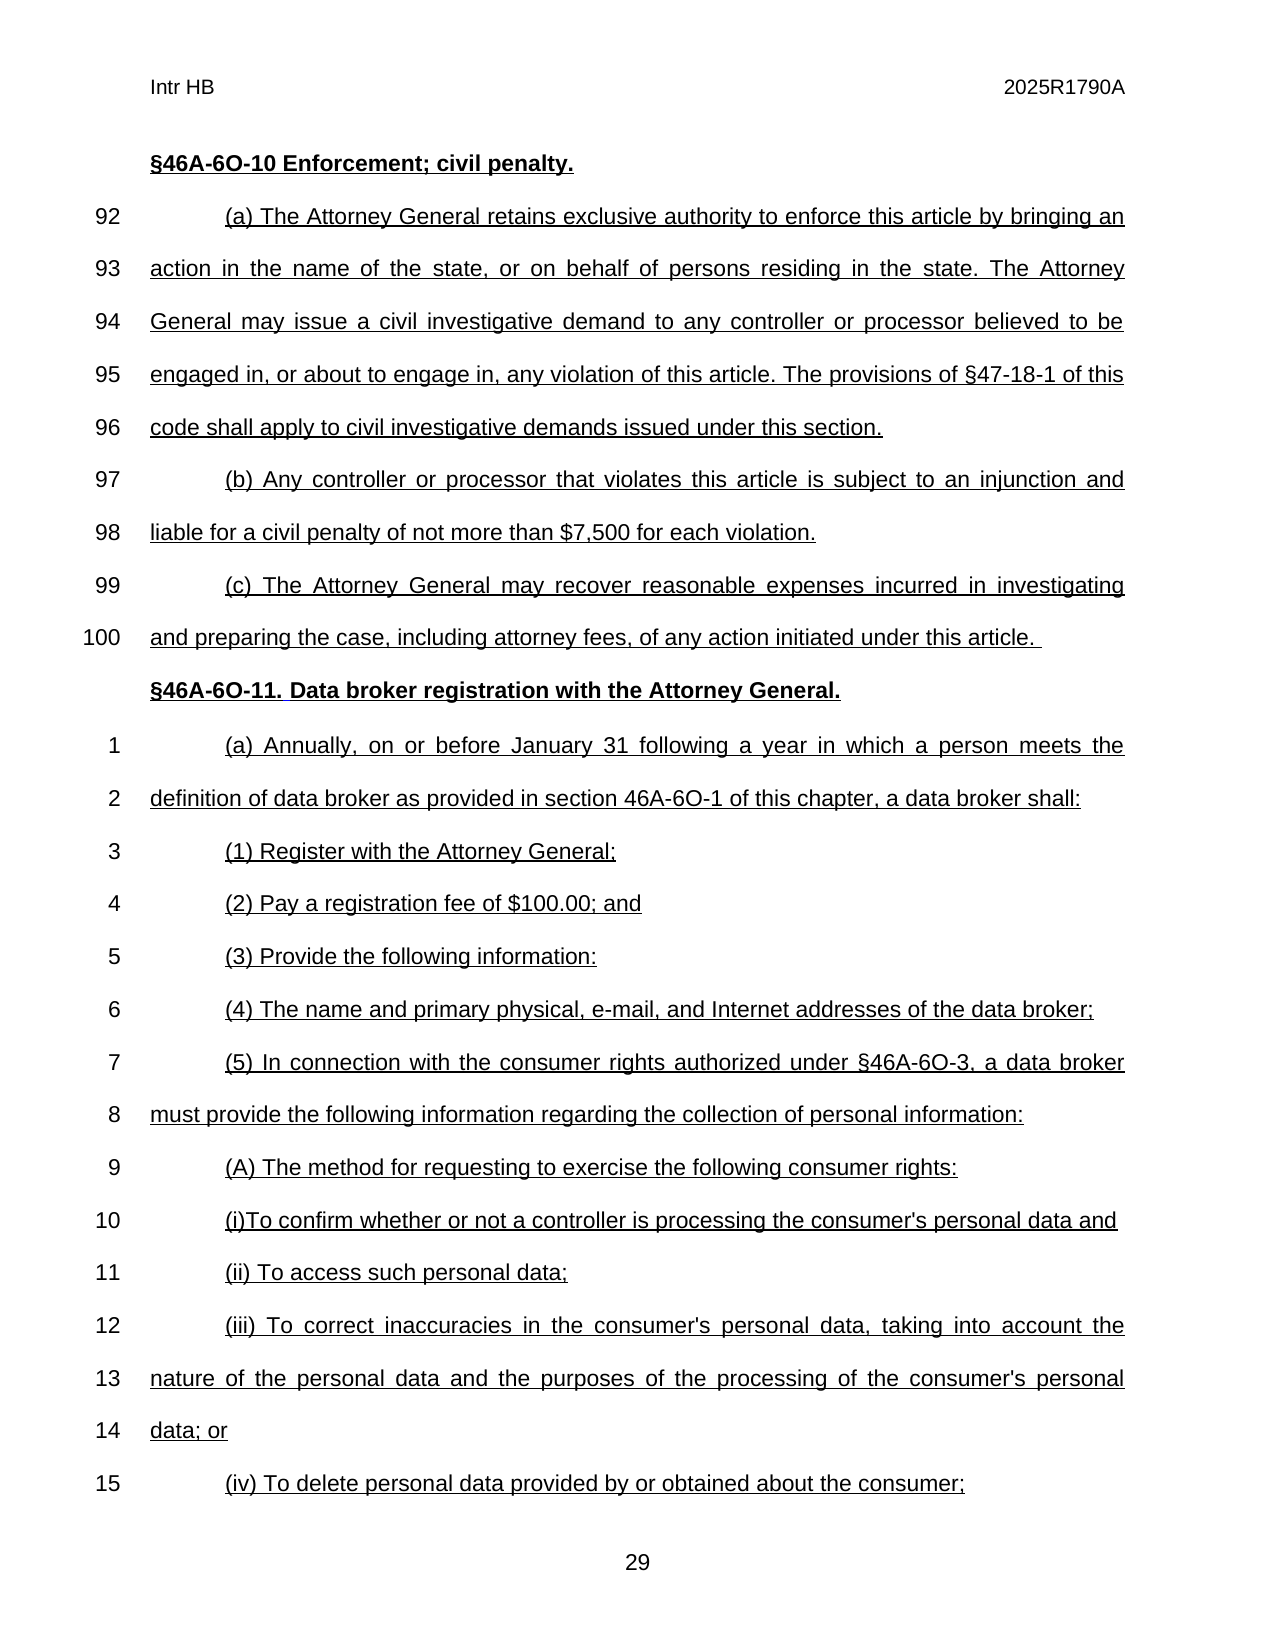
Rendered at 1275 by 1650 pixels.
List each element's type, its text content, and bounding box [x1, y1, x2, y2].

text (a) The Attorney General retains exclusive authority to enforce this article by bringing an action in the name of the state, or on behalf of persons residing in the state. The Attorney General may issue a civil investigative demand to any controller or processor believed to be engaged in, or about to engage in, any violation of this article. The provisions of §47-18-1 of this code shall apply to civil investigative demands issued under this section. [150, 279, 1125, 440]
text (b) Any controller or processor that violates this article is subject to an injunction and liable for a civil penalty of not more than $7,500 for each violation. [150, 466, 1125, 545]
text (ii) To access such personal data; [150, 1259, 1125, 1286]
text (i)To confirm whether or not a controller is processing the consumer's personal data and [150, 1207, 1125, 1233]
text (iv) To delete personal data provided by or obtained about the consumer; [150, 1470, 1125, 1496]
text (A) The method for requesting to exercise the following consumer rights: [150, 1154, 1125, 1180]
text (4) The name and primary physical, e-mail, and Internet addresses of the data broker; [150, 996, 1125, 1022]
subtitle §46A-6O-10 Enforcement; civil penalty. [150, 150, 1125, 176]
text (c) The Attorney General may recover reasonable expenses incurred in investigating and preparing the case, including attorney fees, of any action initiated under this article. [150, 572, 1125, 651]
text (iii) To correct inaccuracies in the consumer's personal data, taking into account the nature of the personal data and the purposes of the processing of the consumer's personal data; or [150, 1312, 1125, 1388]
subtitle §46A-6O-11. Data broker registration with the Attorney General. [150, 677, 1125, 703]
text (3) Provide the following information: [150, 943, 1125, 969]
text (a) The Attorney General retains exclusive authority to enforce this article by bringing an action in the name of the state, or on behalf of persons residing in the state. The Attorney General may issue a civil investigative demand to any controller or processor believed to be engaged in, or about to engage in, any violation of this article. The provisions of §47-18-1 of this code shall apply to civil investigative demands issued under this section. [150, 203, 1125, 278]
text (1) Register with the Attorney General; [150, 838, 1125, 864]
text (2) Pay a registration fee of $100.00; and [150, 890, 1125, 917]
text (5) In connection with the consumer rights authorized under §46A-6O-3, a data broker must provide the following information regarding the collection of personal information: [150, 1048, 1125, 1127]
text (a) Annually, on or before January 31 following a year in which a person meets the definition of data broker as provided in section 46A-6O-1 of this chapter, a data broker shall: [150, 732, 1125, 811]
text (iii) To correct inaccuracies in the consumer's personal data, taking into account the nature of the personal data and the purposes of the processing of the consumer's personal data; or [150, 1389, 1125, 1444]
